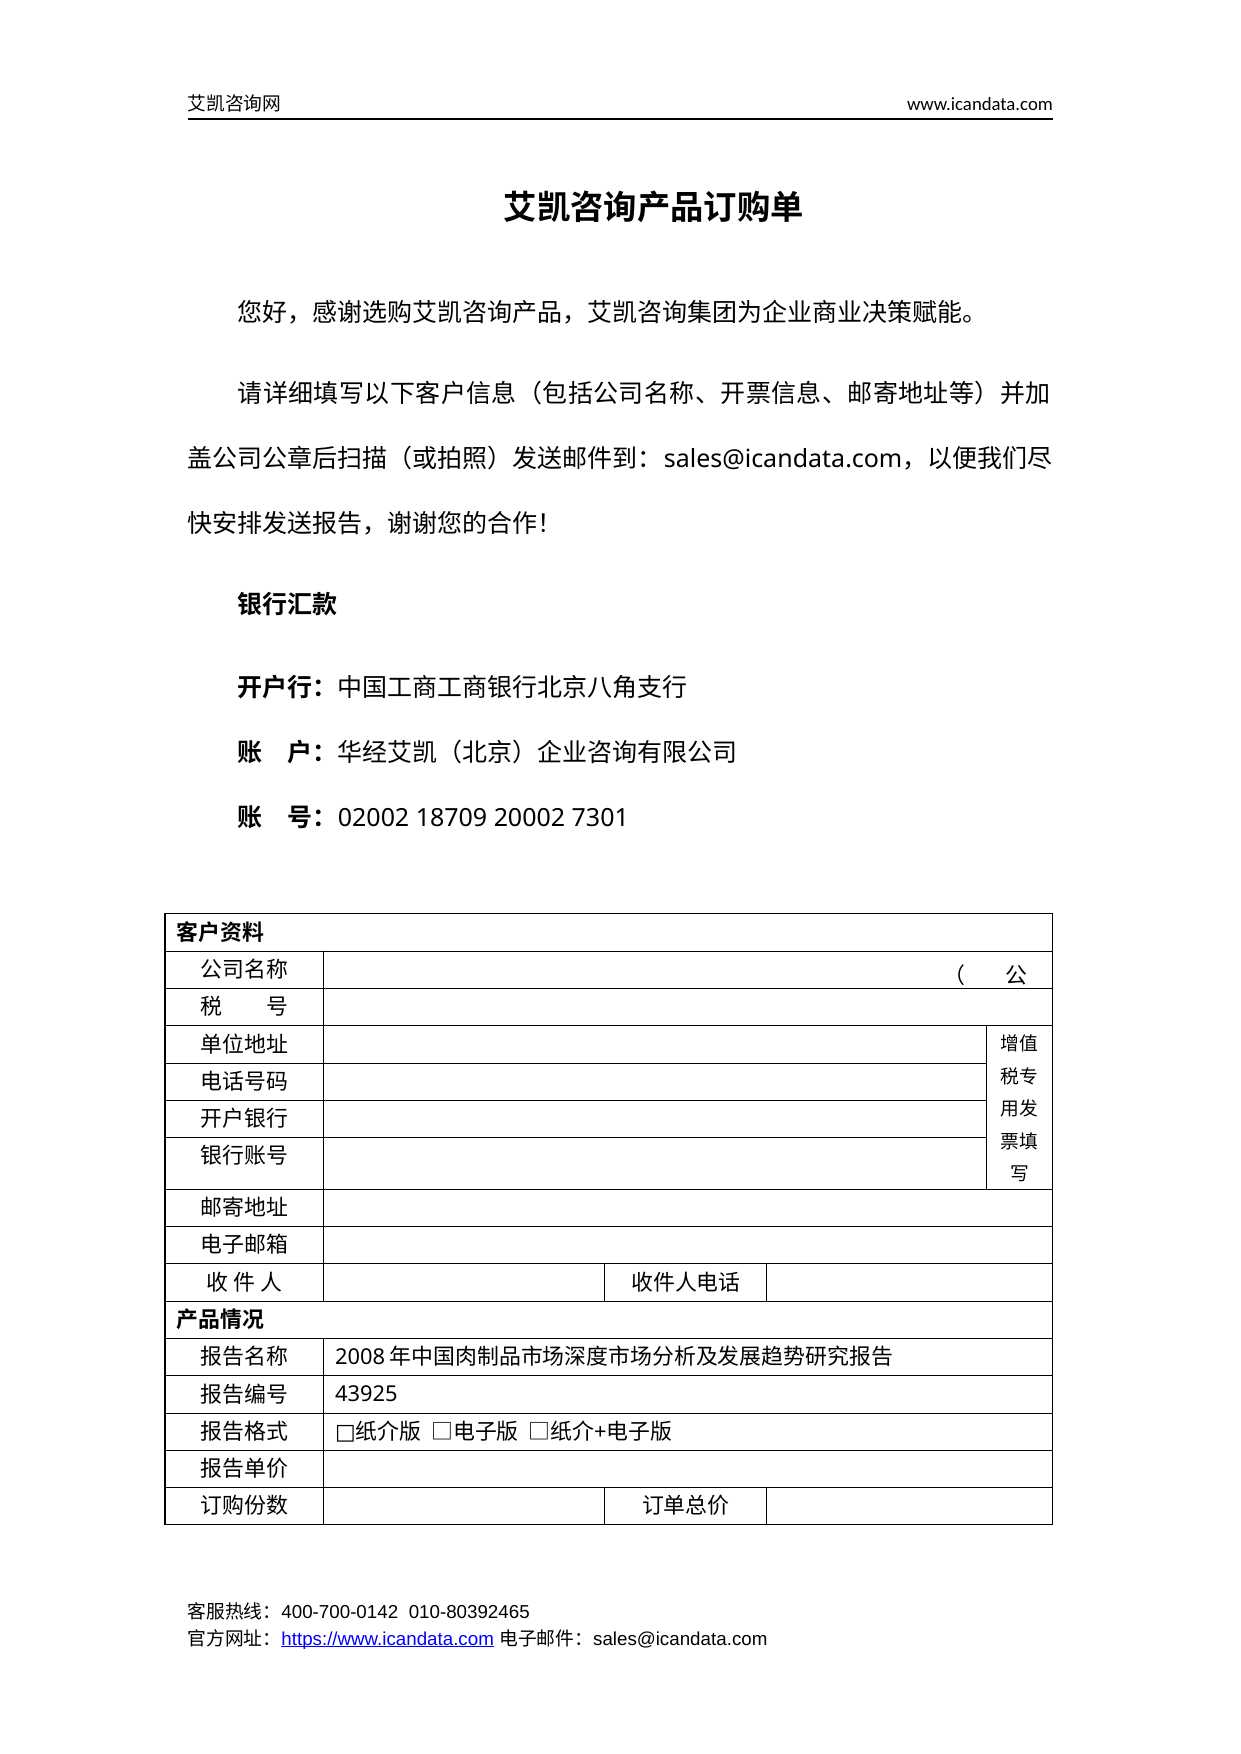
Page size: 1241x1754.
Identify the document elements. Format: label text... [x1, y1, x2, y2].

table_cell 电话号码 [166, 1064, 323, 1100]
table_cell 税 号 [166, 989, 323, 1025]
table_cell [324, 1227, 1052, 1263]
text 您好，感谢选购艾凯咨询产品，艾凯咨询集团为企业商业决策赋能。 [187, 278, 1053, 343]
text 银行汇款 [187, 570, 1053, 635]
table_cell 订购份数 [166, 1488, 323, 1524]
table_cell 收 件 人 [166, 1264, 323, 1301]
text 开户行：中国工商工商银行北京八角支行 [187, 653, 1053, 718]
table_cell □纸介版 □电子版 □纸介+电子版 [324, 1414, 1052, 1450]
table_cell 2008年中国肉制品市场深度市场分析及发展趋势研究报告 [324, 1339, 1052, 1375]
table_cell 订单总价 [605, 1488, 766, 1524]
table_cell [324, 1488, 604, 1524]
table_cell [324, 1264, 604, 1301]
table_cell [324, 1026, 986, 1062]
table_cell 银行账号 [166, 1138, 323, 1189]
table_cell [324, 952, 1052, 988]
table_cell 开户银行 [166, 1101, 323, 1137]
table_cell 报告格式 [166, 1414, 323, 1450]
table_cell 单位地址 [166, 1026, 323, 1062]
table_cell 报告单价 [166, 1451, 323, 1487]
table_cell 公司名称 [166, 952, 323, 988]
table_cell [767, 1488, 1052, 1524]
text 账 号：02002 18709 20002 7301 [187, 783, 1053, 848]
table_cell 增值税专用发票填写 [987, 1026, 1052, 1189]
table_cell 报告名称 [166, 1339, 323, 1375]
table_cell [324, 989, 1052, 1025]
text 艾凯咨询产品订购单 [187, 172, 1053, 237]
table_cell [767, 1264, 1052, 1301]
text 请详细填写以下客户信息（包括公司名称、开票信息、邮寄地址等）并加盖公司公章后扫描（或拍照）发送邮件到：sales@icandata.com，以便我们尽快安排发送报告，谢谢您的合作！ [187, 359, 1053, 554]
table_cell [324, 1138, 986, 1189]
table_cell 产品情况 [166, 1302, 1052, 1338]
table_cell 邮寄地址 [166, 1190, 323, 1226]
text 账 户：华经艾凯（北京）企业咨询有限公司 [187, 718, 1053, 783]
table_cell [324, 1190, 1052, 1226]
table_cell 电子邮箱 [166, 1227, 323, 1263]
table_header 客户资料 [166, 914, 1052, 951]
table_cell [324, 1451, 1052, 1487]
table_cell 43925 [324, 1376, 1052, 1412]
table_cell [324, 1101, 986, 1137]
table_cell 收件人电话 [605, 1264, 766, 1301]
table_cell [324, 1064, 986, 1100]
table_cell 报告编号 [166, 1376, 323, 1412]
